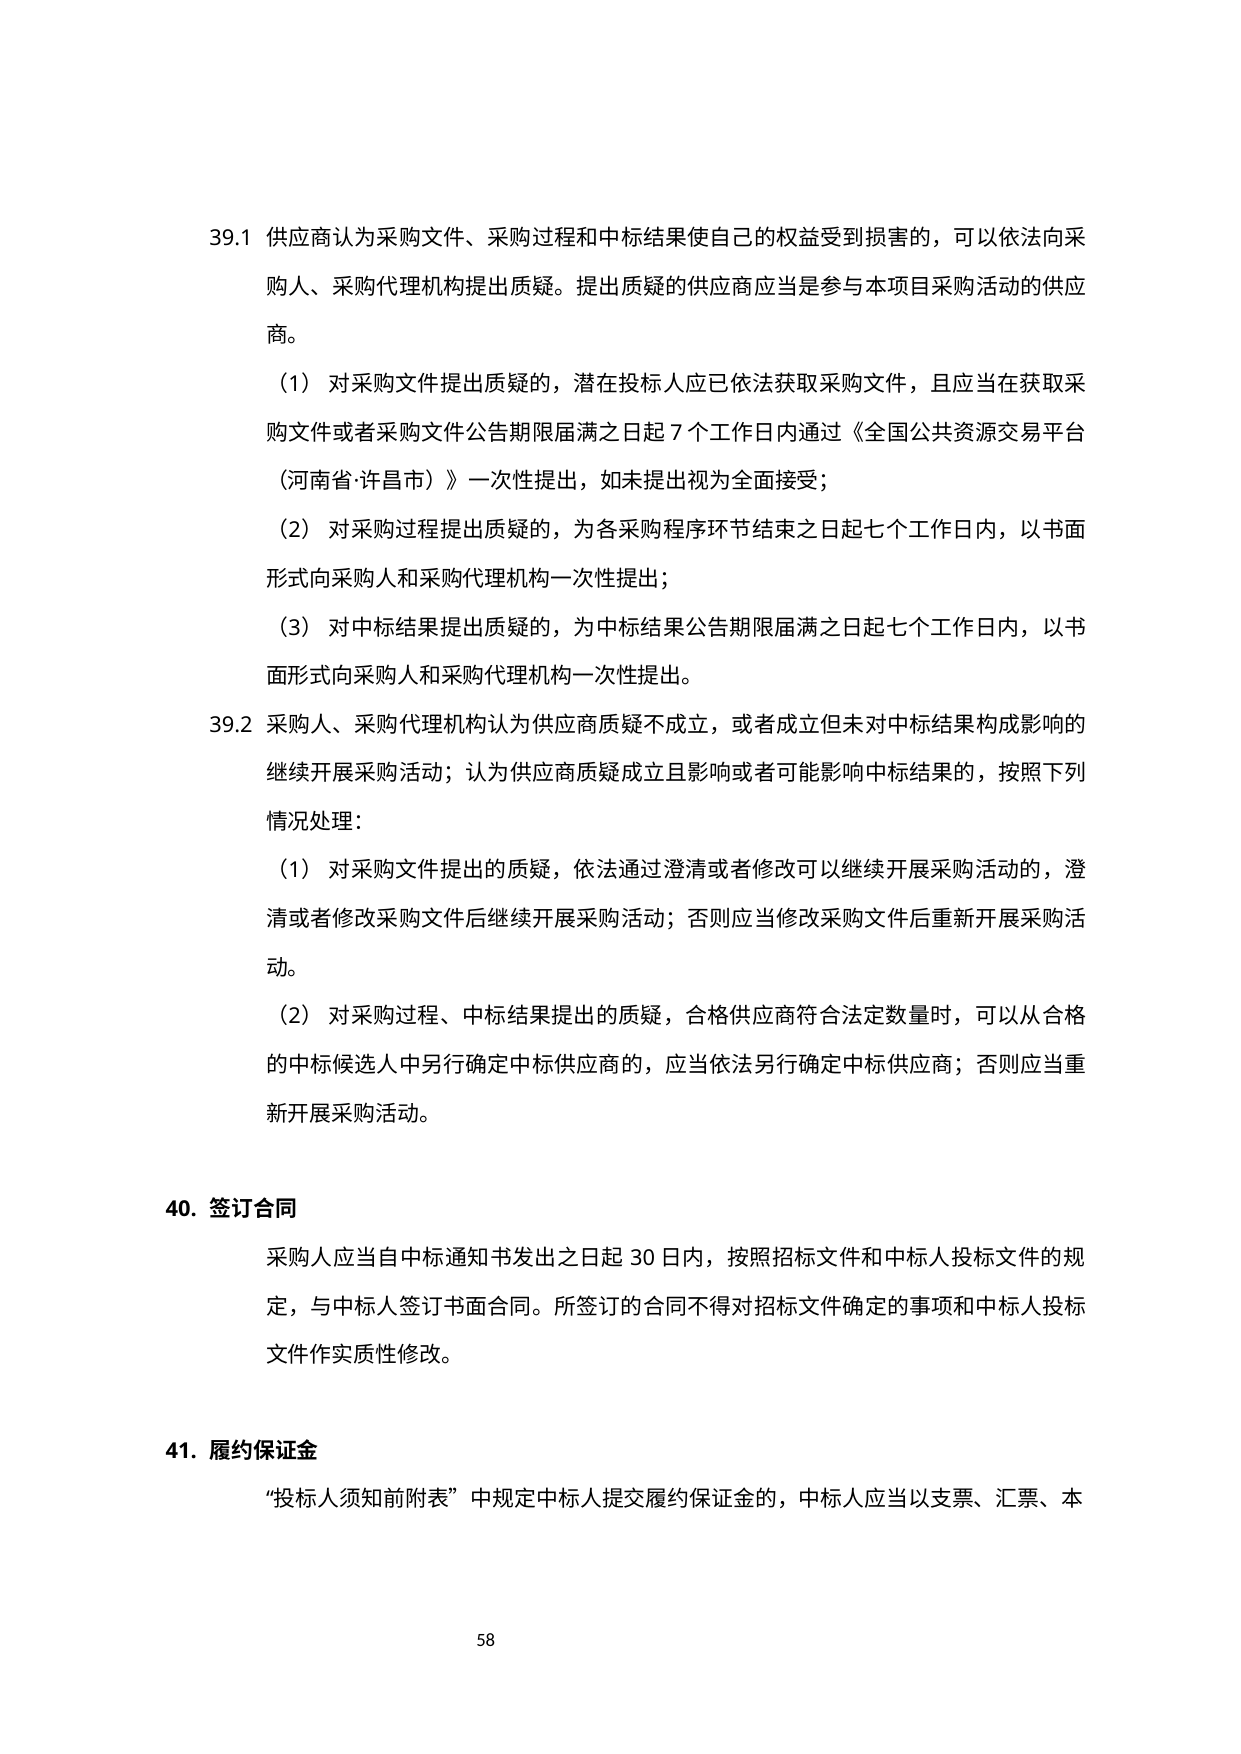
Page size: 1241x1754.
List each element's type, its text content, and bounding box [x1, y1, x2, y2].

text 采购人应当自中标通知书发出之日起30日内，按照招标文件和中标人投标文件的规定，与中标人签订书面合同。所签订的合同不得对招标文件确定的事项和中标人投标文件作实质性修改。 [266, 1239, 1087, 1369]
list 履约保证金 [165, 1433, 1087, 1465]
text （2） 对采购过程、中标结果提出的质疑，合格供应商符合法定数量时，可以从合格的中标候选人中另行确定中标供应商的，应当依法另行确定中标供应商；否则应当重新开展采购活动。 [266, 998, 1087, 1128]
list 采购人、采购代理机构认为供应商质疑不成立，或者成立但未对中标结果构成影响的，继续开展采购活动；认为供应商质疑成立且影响或者可能影响中标结果的，按照下列情况处理： [209, 706, 1087, 836]
text （1） 对采购文件提出质疑的，潜在投标人应已依法获取采购文件，且应当在获取采购文件或者采购文件公告期限届满之日起7个工作日内通过《全国公共资源交易平台（河南省·许昌市）》一次性提出，如未提出视为全面接受； （2） 对采购过程提出质疑的，为各采购程序环节结束之日起七个工作日内，以书面形式向采购人和采购代理机构一次性提出； （3） 对中标结果提出质疑的，为中标结果公告期限届满之日起七个工作日内，以书面形式向采购人和采购代理机构一次性提出。 [266, 365, 1087, 690]
text （1） 对采购文件提出的质疑，依法通过澄清或者修改可以继续开展采购活动的，澄清或者修改采购文件后继续开展采购活动；否则应当修改采购文件后重新开展采购活动。 [266, 852, 1087, 982]
list 签订合同 [165, 1191, 1087, 1224]
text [266, 1481, 1087, 1513]
list 供应商认为采购文件、采购过程和中标结果使自己的权益受到损害的，可以依法向采购人、采购代理机构提出质疑。提出质疑的供应商应当是参与本项目采购活动的供应商。 [209, 219, 1087, 349]
